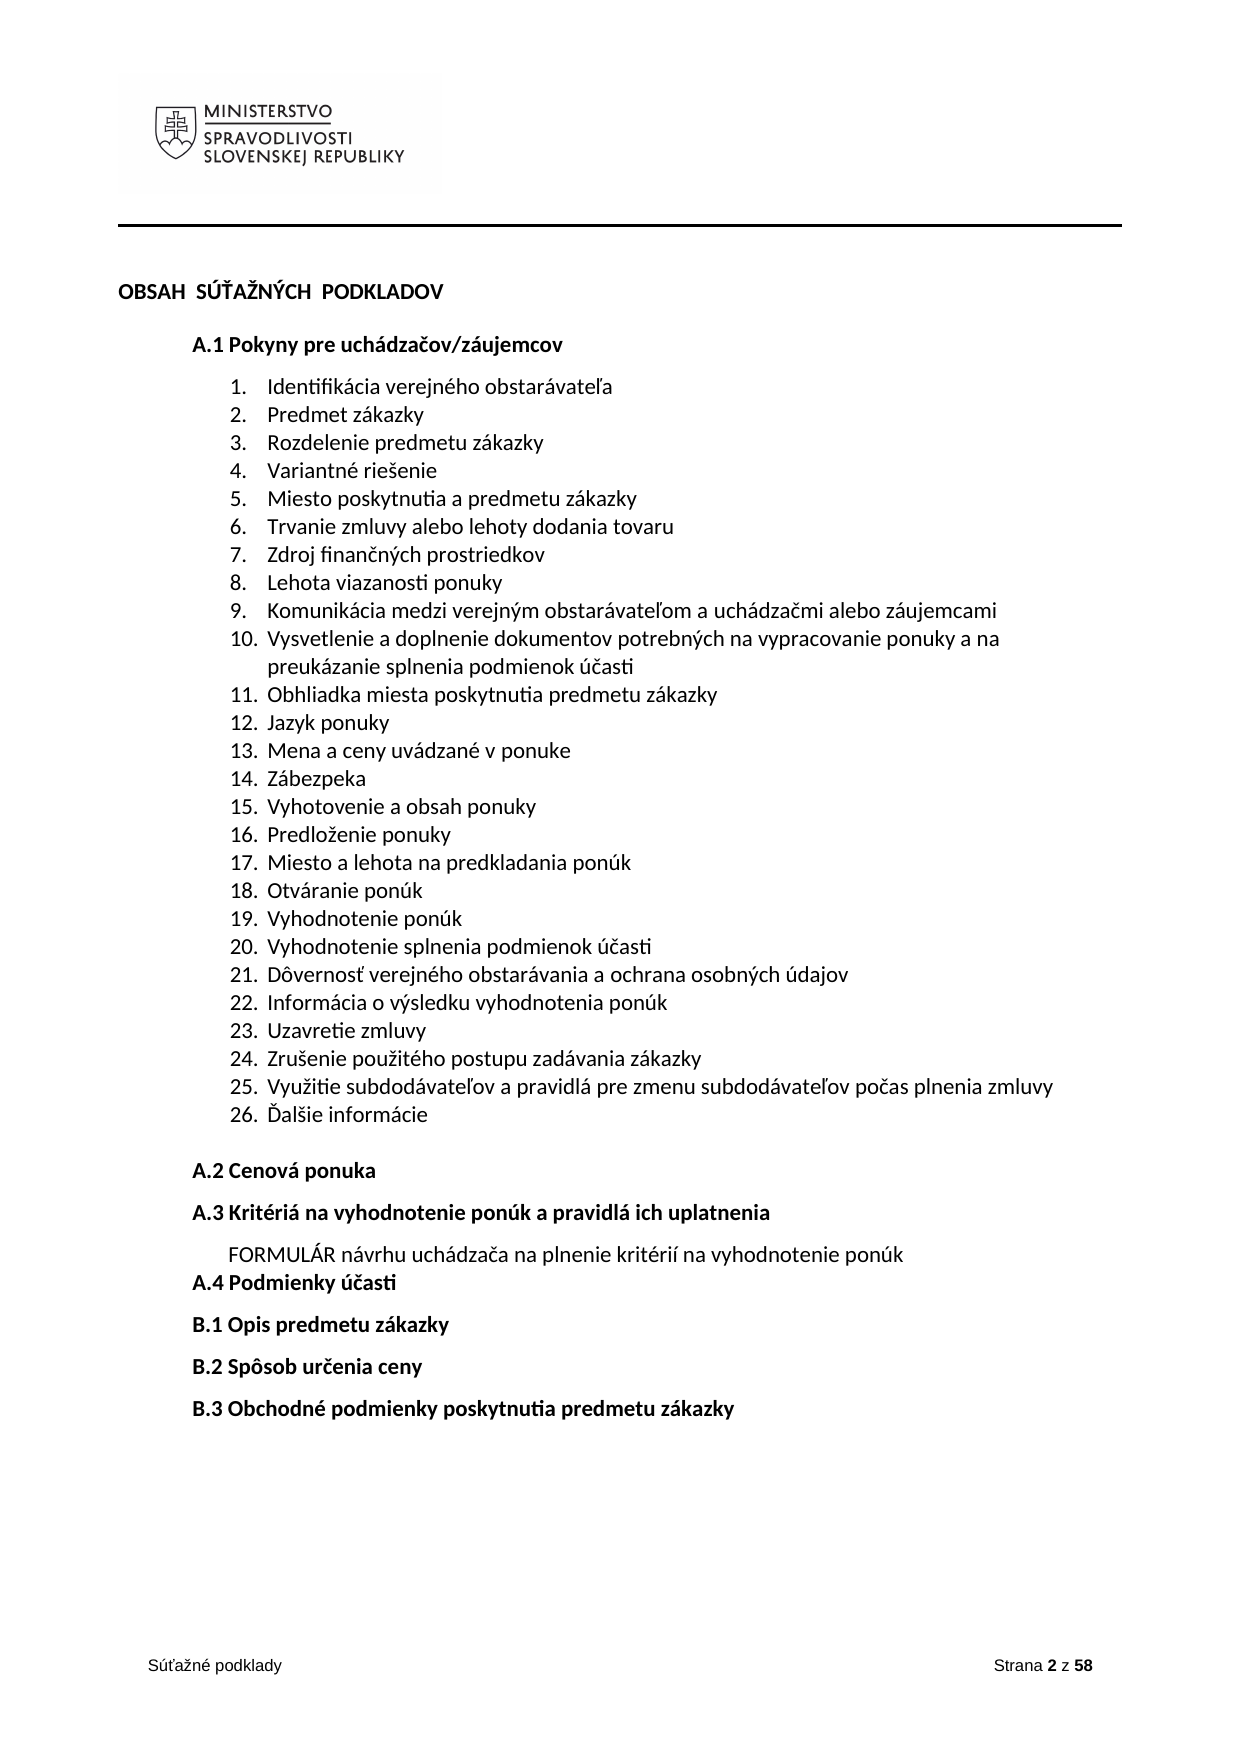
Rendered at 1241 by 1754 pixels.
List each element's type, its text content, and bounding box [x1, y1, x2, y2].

list Mena a ceny uvádzané v ponuke [229, 736, 1122, 764]
list Zrušenie použitého postupu zadávania zákazky [229, 1044, 1122, 1072]
list Jazyk ponuky [229, 708, 1122, 736]
list Trvanie zmluvy alebo lehoty dodania tovaru [229, 512, 1122, 540]
list Miesto a lehota na predkladania ponúk [229, 848, 1122, 876]
subtitle B.3 Obchodné podmienky poskytnutia predmetu zákazky [192, 1394, 1122, 1422]
list Vyhotovenie a obsah ponuky [229, 792, 1122, 820]
list Lehota viazanosti ponuky [229, 568, 1122, 596]
subtitle A.2 Cenová ponuka [192, 1157, 1122, 1184]
list Zábezpeka [229, 764, 1122, 792]
list Identifikácia verejného obstarávateľa [229, 372, 1122, 400]
list Rozdelenie predmetu zákazky [229, 428, 1122, 456]
list Vysvetlenie a doplnenie dokumentov potrebných na vypracovanie ponuky a na preukázanie splnenia podmienok účasti [229, 624, 1122, 680]
subtitle A.3 Kritériá na vyhodnotenie ponúk a pravidlá ich uplatnenia [192, 1198, 1122, 1227]
list Vyhodnotenie splnenia podmienok účasti [229, 932, 1122, 960]
list Predmet zákazky [229, 400, 1122, 428]
list Variantné riešenie [229, 456, 1122, 484]
subtitle B.1 Opis predmetu zákazky [192, 1311, 1122, 1338]
list Miesto poskytnutia a predmetu zákazky [229, 484, 1122, 512]
subtitle A.4 Podmienky účasti [192, 1268, 1122, 1297]
picture [118, 73, 443, 194]
list Zdroj finančných prostriedkov [229, 540, 1122, 568]
list Otváranie ponúk [229, 876, 1122, 904]
list Obhliadka miesta poskytnutia predmetu zákazky [229, 680, 1122, 708]
list Dôvernosť verejného obstarávania a ochrana osobných údajov [229, 960, 1122, 988]
list Ďalšie informácie [229, 1101, 1122, 1128]
list Využitie subdodávateľov a pravidlá pre zmenu subdodávateľov počas plnenia zmluvy [229, 1072, 1122, 1101]
subtitle A.1 Pokyny pre uchádzačov/záujemcov [192, 330, 1122, 358]
list Komunikácia medzi verejným obstarávateľom a uchádzačmi alebo záujemcami [229, 596, 1122, 624]
text FORMULÁR návrhu uchádzača na plnenie kritérií na vyhodnotenie ponúk [118, 1241, 1122, 1268]
list Predloženie ponuky [229, 820, 1122, 848]
subtitle B.2 Spôsob určenia ceny [192, 1352, 1122, 1381]
list Vyhodnotenie ponúk [229, 904, 1122, 932]
subtitle OBSAH SÚŤAŽNÝCH PODKLADOV [118, 277, 1122, 305]
list Uzavretie zmluvy [229, 1016, 1122, 1044]
list Informácia o výsledku vyhodnotenia ponúk [229, 988, 1122, 1016]
